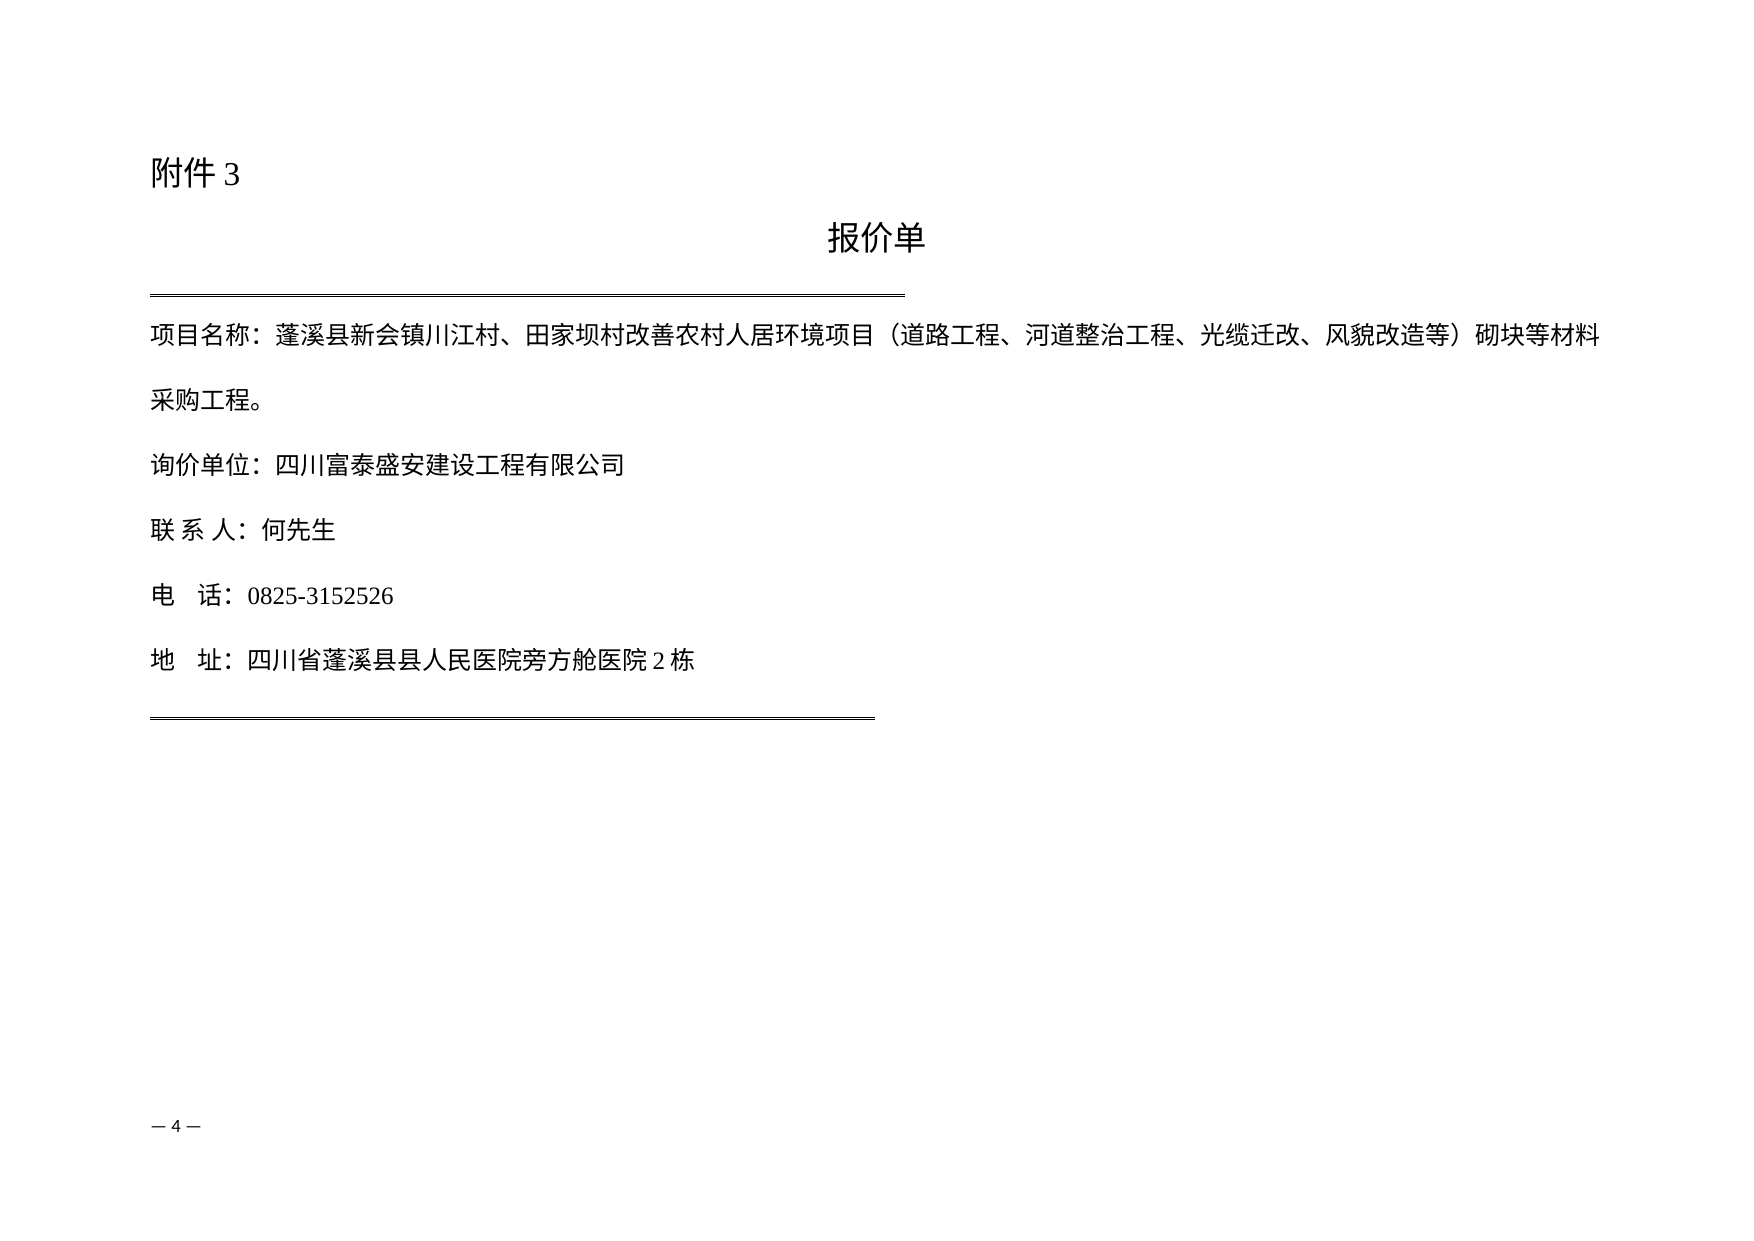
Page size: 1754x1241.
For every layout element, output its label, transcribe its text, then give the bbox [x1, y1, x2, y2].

text 报价单 [150, 204, 1604, 269]
text 项目名称：蓬溪县新会镇川江村、田家坝村改善农村人居环境项目（道路工程、河道整治工程、光缆迁改、风貌改造等）砌块等材料采购工程。 [150, 301, 1604, 431]
text 电 话：0825-3152526 [150, 561, 1604, 626]
text 附件3 [150, 139, 1604, 204]
text 询价单位：四川富泰盛安建设工程有限公司 联 系 人：何先生 [150, 431, 1604, 561]
text 地 址：四川省蓬溪县县人民医院旁方舱医院2栋 [150, 626, 1604, 691]
